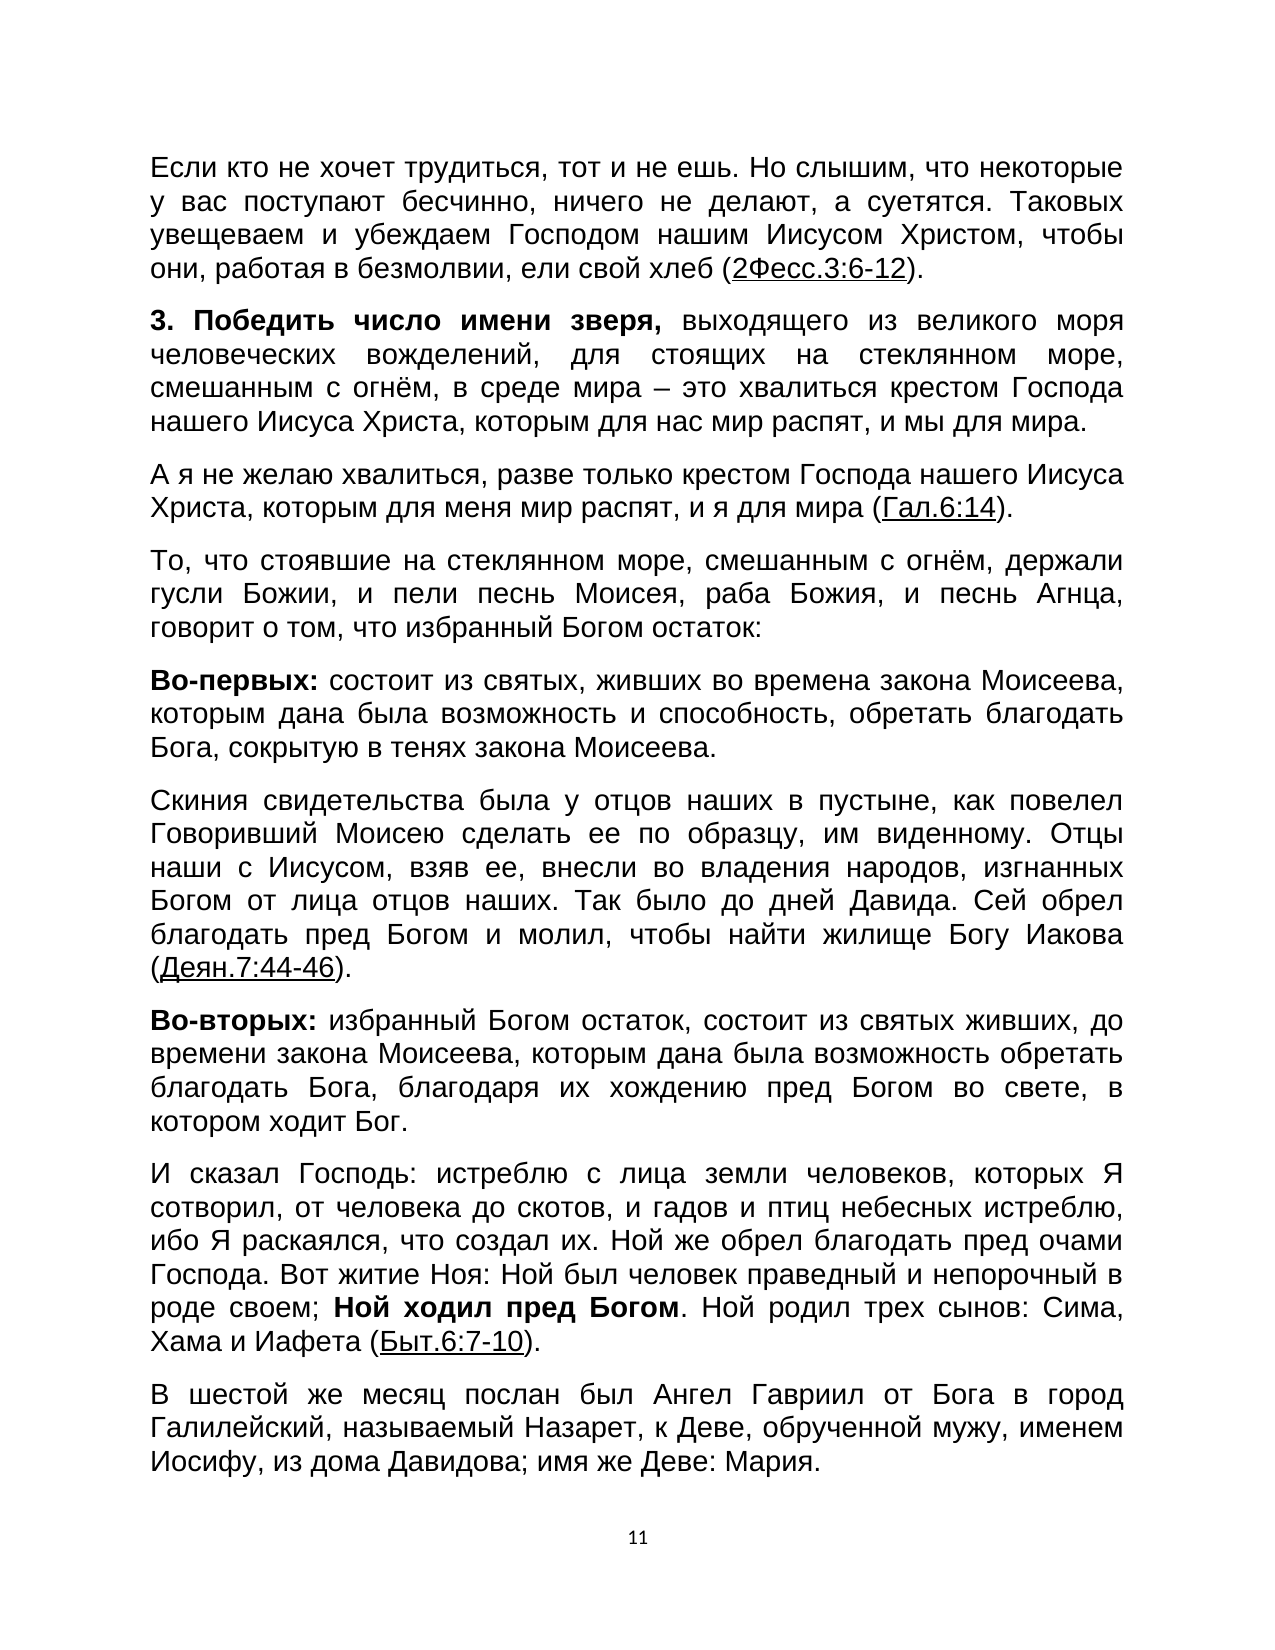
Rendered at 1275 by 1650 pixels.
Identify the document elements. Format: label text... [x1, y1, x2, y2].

text В шестой же месяц послан был Ангел Гавриил от Бога в город Галилейский, называемый Назарет, к Деве, обрученной мужу, именем Иосифу, из дома Давидова; имя же Деве: Мария. [150, 1377, 1125, 1477]
text И сказал Господь: истреблю с лица земли человеков, которых Я сотворил, от человека до скотов, и гадов и птиц небесных истреблю, ибо Я раскаялся, что создал их. Ной же обрел благодать пред очами Господа. Вот житие Ноя: Ной был человек праведный и непорочный в роде своем; Ной ходил пред Богом. Ной родил трех сынов: Сима, Хама и Иафета (Быт.6:7-10). [150, 1156, 1125, 1357]
text Скиния свидетельства была у отцов наших в пустыне, как повелел Говоривший Моисею сделать ее по образцу, им виденному. Отцы наши с Иисусом, взяв ее, внесли во владения народов, изгнанных Богом от лица отцов наших. Так было до дней Давида. Сей обрел благодать пред Богом и молил, чтобы найти жилище Богу Иакова (Деян.7:44-46). [150, 782, 1125, 984]
text Во-вторых: избранный Богом остаток, состоит из святых живших, до времени закона Моисеева, которым дана была возможность обретать благодать Бога, благодаря их хождению пред Богом во свете, в котором ходит Бог. [150, 1003, 1125, 1137]
text Во-первых: состоит из святых, живших во времена закона Моисеева, которым дана была возможность и способность, обретать благодать Бога, сокрытую в тенях закона Моисеева. [150, 663, 1125, 763]
text Если кто не хочет трудиться, тот и не ешь. Но слышим, что некоторые у вас поступают бесчинно, ничего не делают, а суетятся. Таковых увещеваем и убеждаем Господом нашим Иисусом Христом, чтобы они, работая в безмолвии, ели свой хлеб (2Фесс.3:6-12). [150, 150, 1125, 284]
text А я не желаю хвалиться, разве только крестом Господа нашего Иисуса Христа, которым для меня мир распят, и я для мира (Гал.6:14). [150, 457, 1125, 524]
text То, что стоявшие на стеклянном море, смешанным с огнём, держали гусли Божии, и пели песнь Моисея, раба Божия, и песнь Агнца, говорит о том, что избранный Богом остаток: [150, 543, 1125, 643]
text 3. Победить число имени зверя, выходящего из великого моря человеческих вожделений, для стоящих на стеклянном море, смешанным с огнём, в среде мира – это хвалиться крестом Господа нашего Иисуса Христа, которым для нас мир распят, и мы для мира. [150, 303, 1125, 437]
